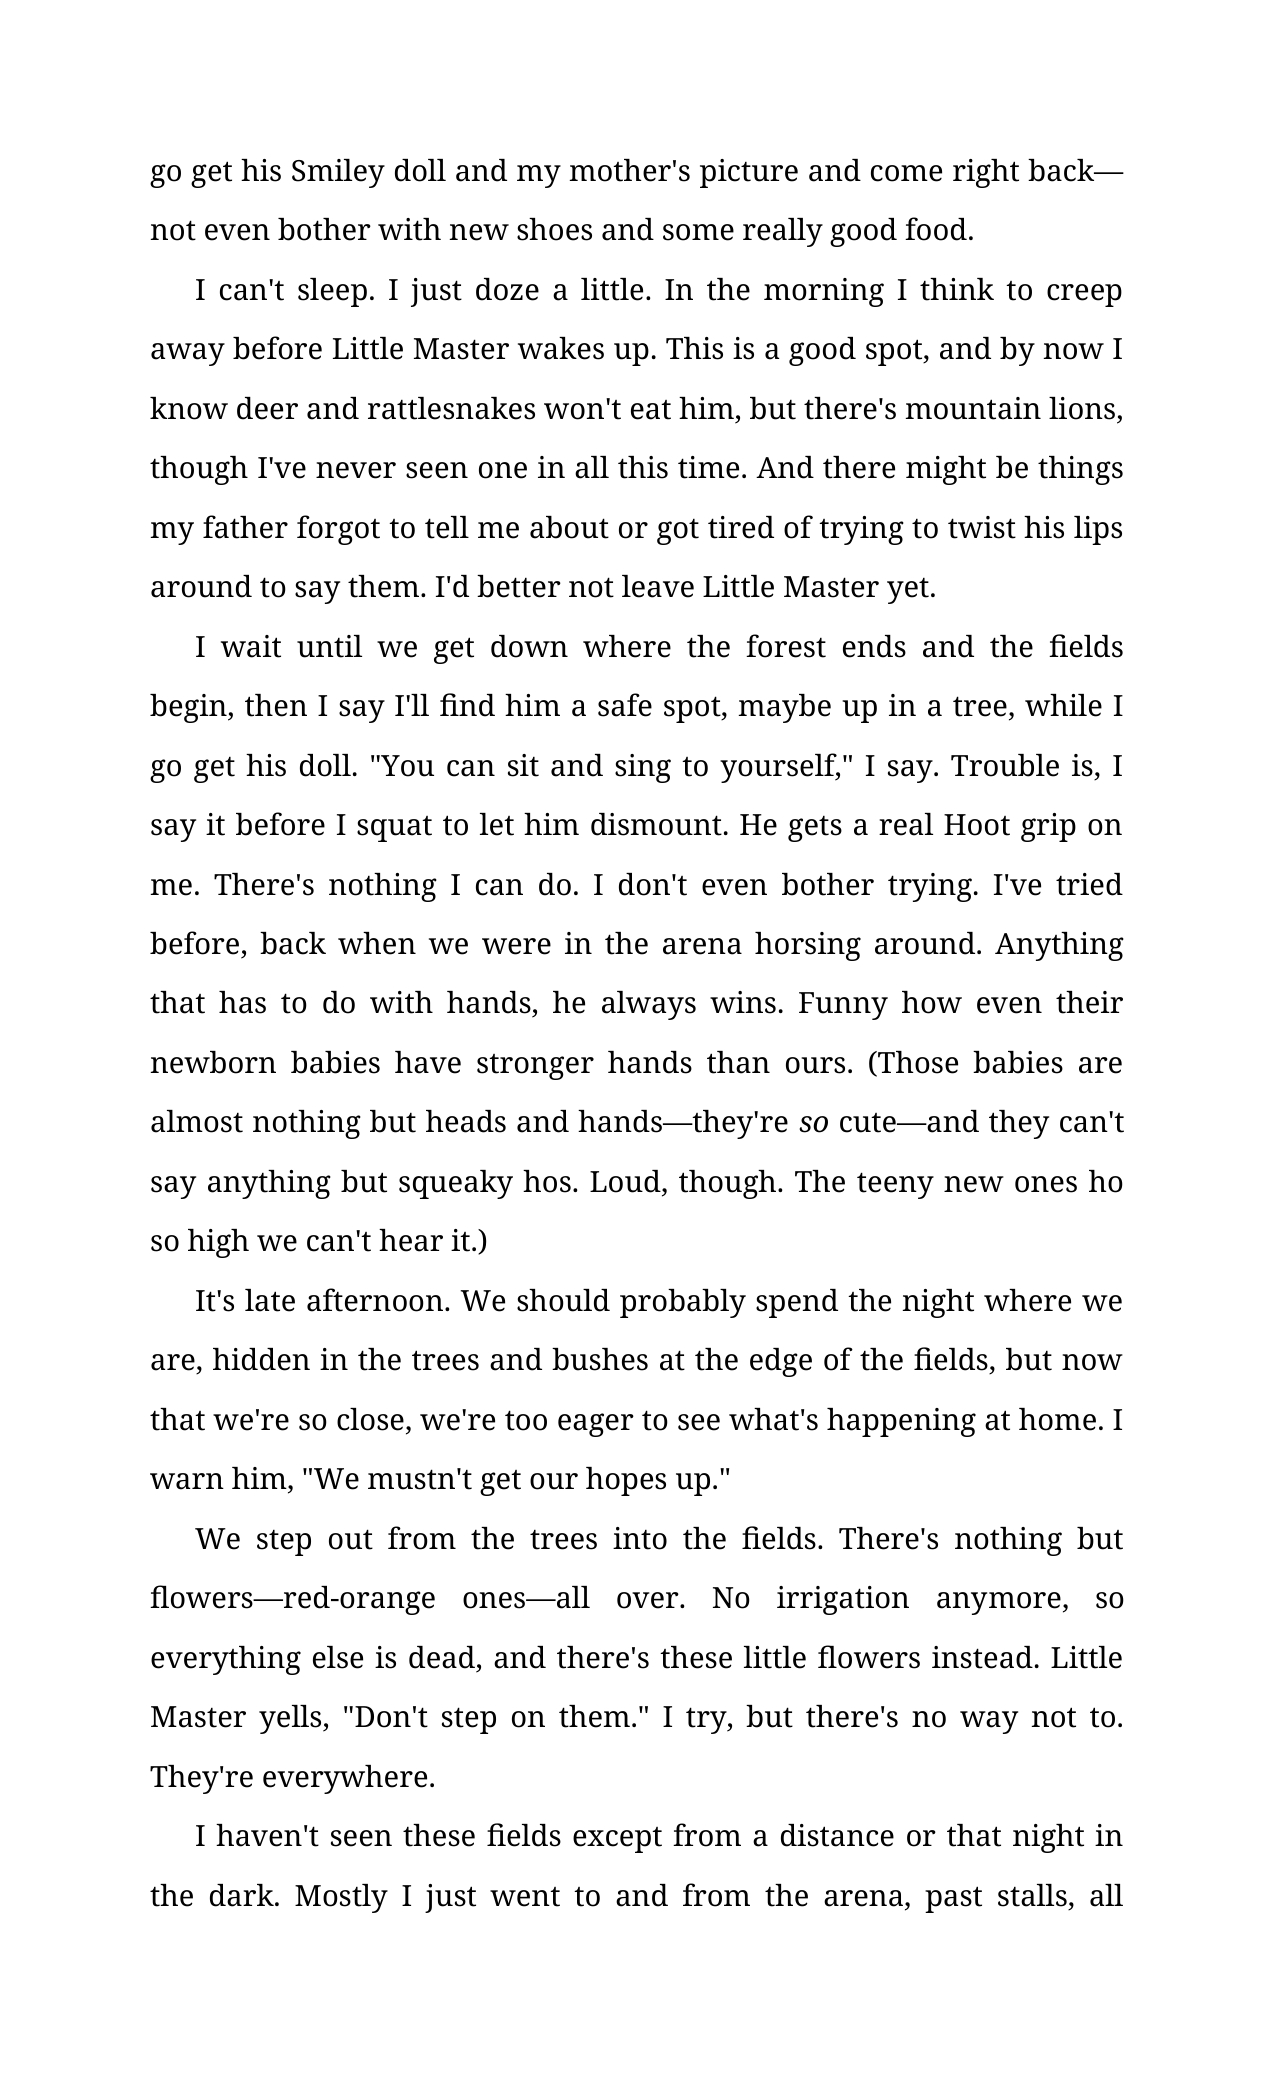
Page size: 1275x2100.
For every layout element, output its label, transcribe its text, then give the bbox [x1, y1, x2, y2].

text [150, 1815, 1125, 1914]
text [150, 150, 1125, 249]
text I wait until we get down where the forest ends and the fields begin, then I say I'll find him a safe spot, maybe up in a tree, while I go get his doll. "You can sit and sing to yourself," I say. Trouble is, I say it before I squat to let him dismount. He gets a real Hoot grip on me. There's nothing I can do. I don't even bother trying. I've tried before, back when we were in the arena horsing around. Anything that has to do with hands, he always wins. Funny how even their newborn babies have stronger hands than ours. (Those babies are almost nothing but heads and hands—they're so cute—and they can't say anything but squeaky hos. Loud, though. The teeny new ones ho so high we can't hear it.) [150, 626, 1125, 1260]
text I can't sleep. I just doze a little. In the morning I think to creep away before Little Master wakes up. This is a good spot, and by now I know deer and rattlesnakes won't eat him, but there's mountain lions, though I've never seen one in all this time. And there might be things my father forgot to tell me about or got tired of trying to twist his lips around to say them. I'd better not leave Little Master yet. [150, 269, 1125, 606]
text It's late afternoon. We should probably spend the night where we are, hidden in the trees and bushes at the edge of the fields, but now that we're so close, we're too eager to see what's happening at home. I warn him, "We mustn't get our hopes up." [150, 1280, 1125, 1498]
text We step out from the trees into the fields. There's nothing but flowers—red-orange ones—all over. No irrigation anymore, so everything else is dead, and there's these little flowers instead. Little Master yells, "Don't step on them." I try, but there's no way not to. They're everywhere. [150, 1518, 1125, 1796]
